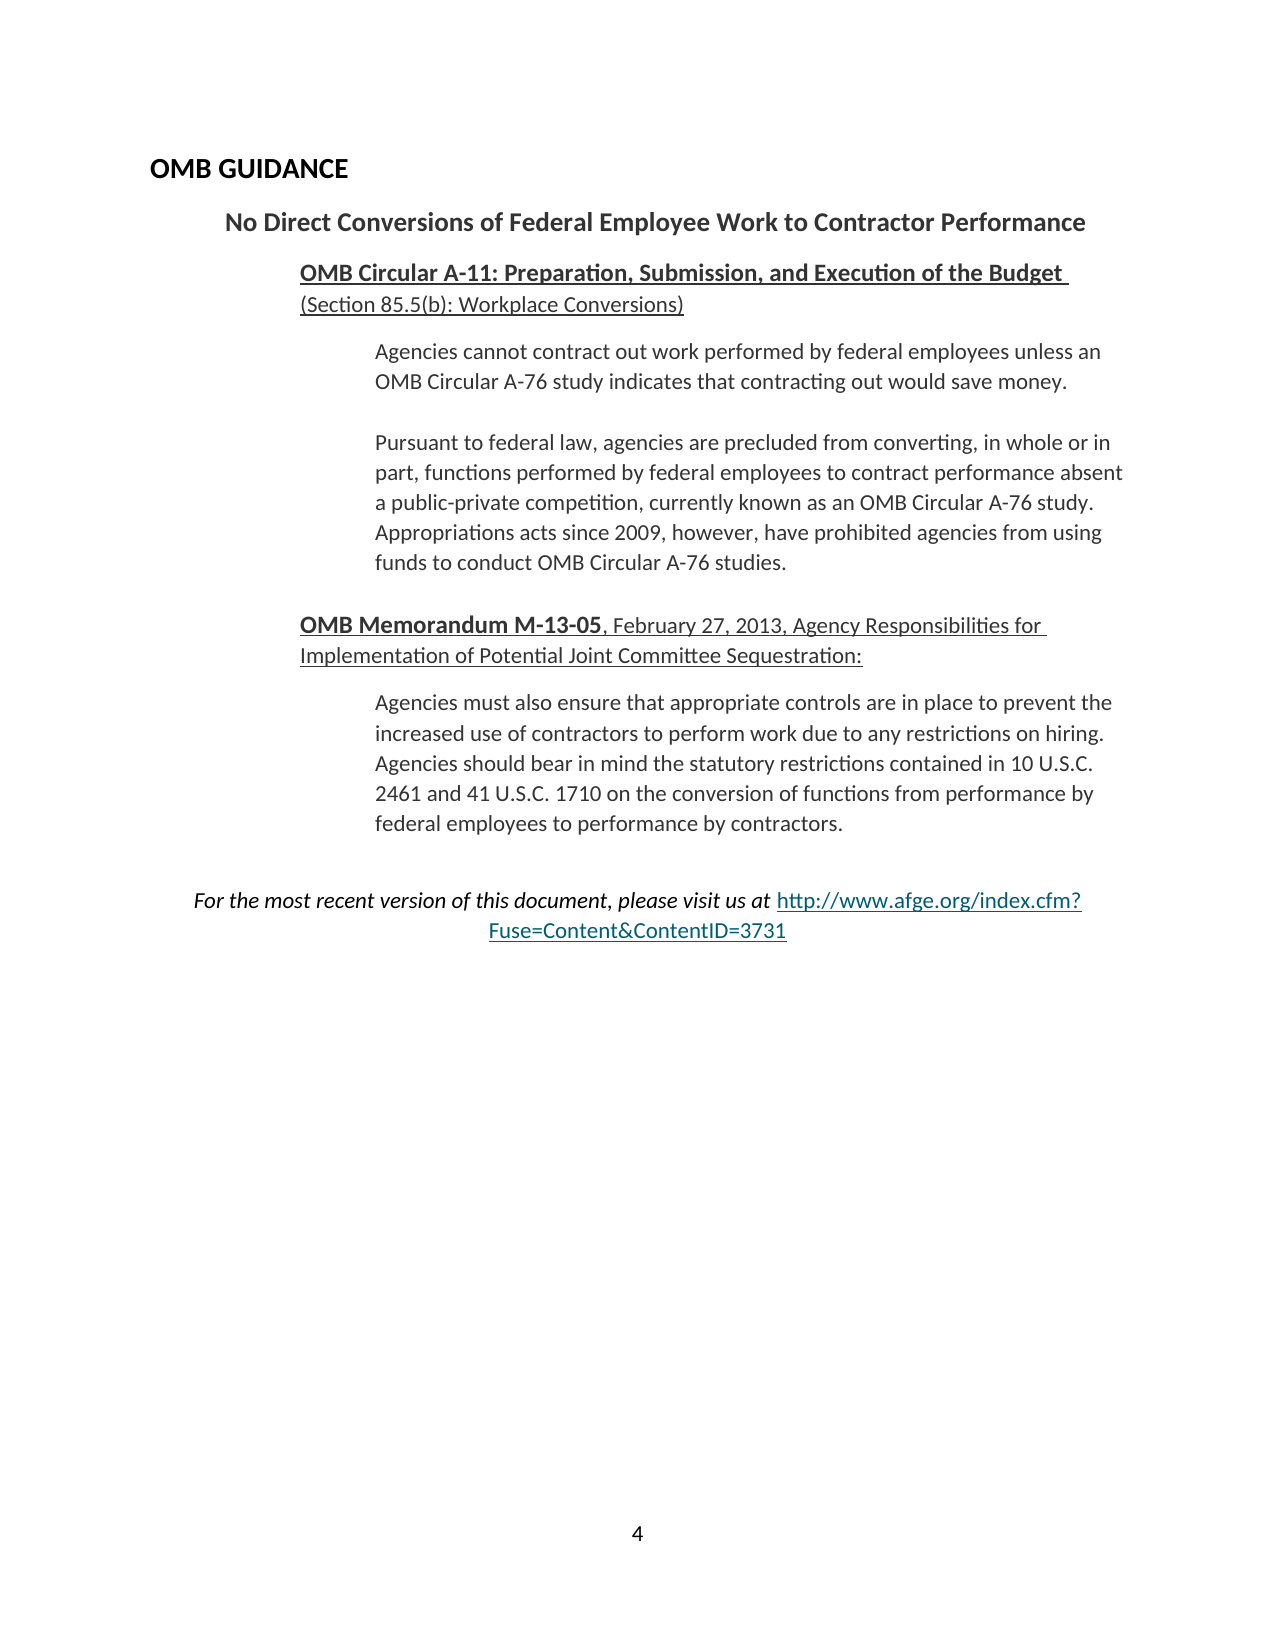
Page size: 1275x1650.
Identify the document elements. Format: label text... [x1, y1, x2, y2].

text For the most recent version of this document, please visit us at http://www.afge.org/index.cfm?Fuse=Content&ContentID=3731 [150, 886, 1125, 944]
text No Direct Conversions of Federal Employee Work to Contractor Performance [150, 205, 1125, 238]
text Agencies must also ensure that appropriate controls are in place to prevent the increased use of contractors to perform work due to any restrictions on hiring. Agencies should bear in mind the statutory restrictions contained in 10 U.S.C. 2461 and 41 U.S.C. 1710 on the conversion of functions from performance by federal employees to performance by contractors. [375, 688, 1125, 837]
text Pursuant to federal law, agencies are precluded from converting, in whole or in part, functions performed by federal employees to contract performance absent a public-private competition, currently known as an OMB Circular A-76 study. Appropriations acts since 2009, however, have prohibited agencies from using funds to conduct OMB Circular A-76 studies. [375, 428, 1125, 607]
text OMB Memorandum M-13-05, February 27, 2013, Agency Responsibilities for Implementation of Potential Joint Committee Sequestration: [300, 609, 1125, 669]
text OMB Circular A-11: Preparation, Submission, and Execution of the Budget (Section 85.5(b): Workplace Conversions) [300, 257, 1125, 318]
text OMB GUIDANCE [150, 150, 1125, 186]
text Agencies cannot contract out work performed by federal employees unless an OMB Circular A-76 study indicates that contracting out would save money. [375, 337, 1125, 395]
